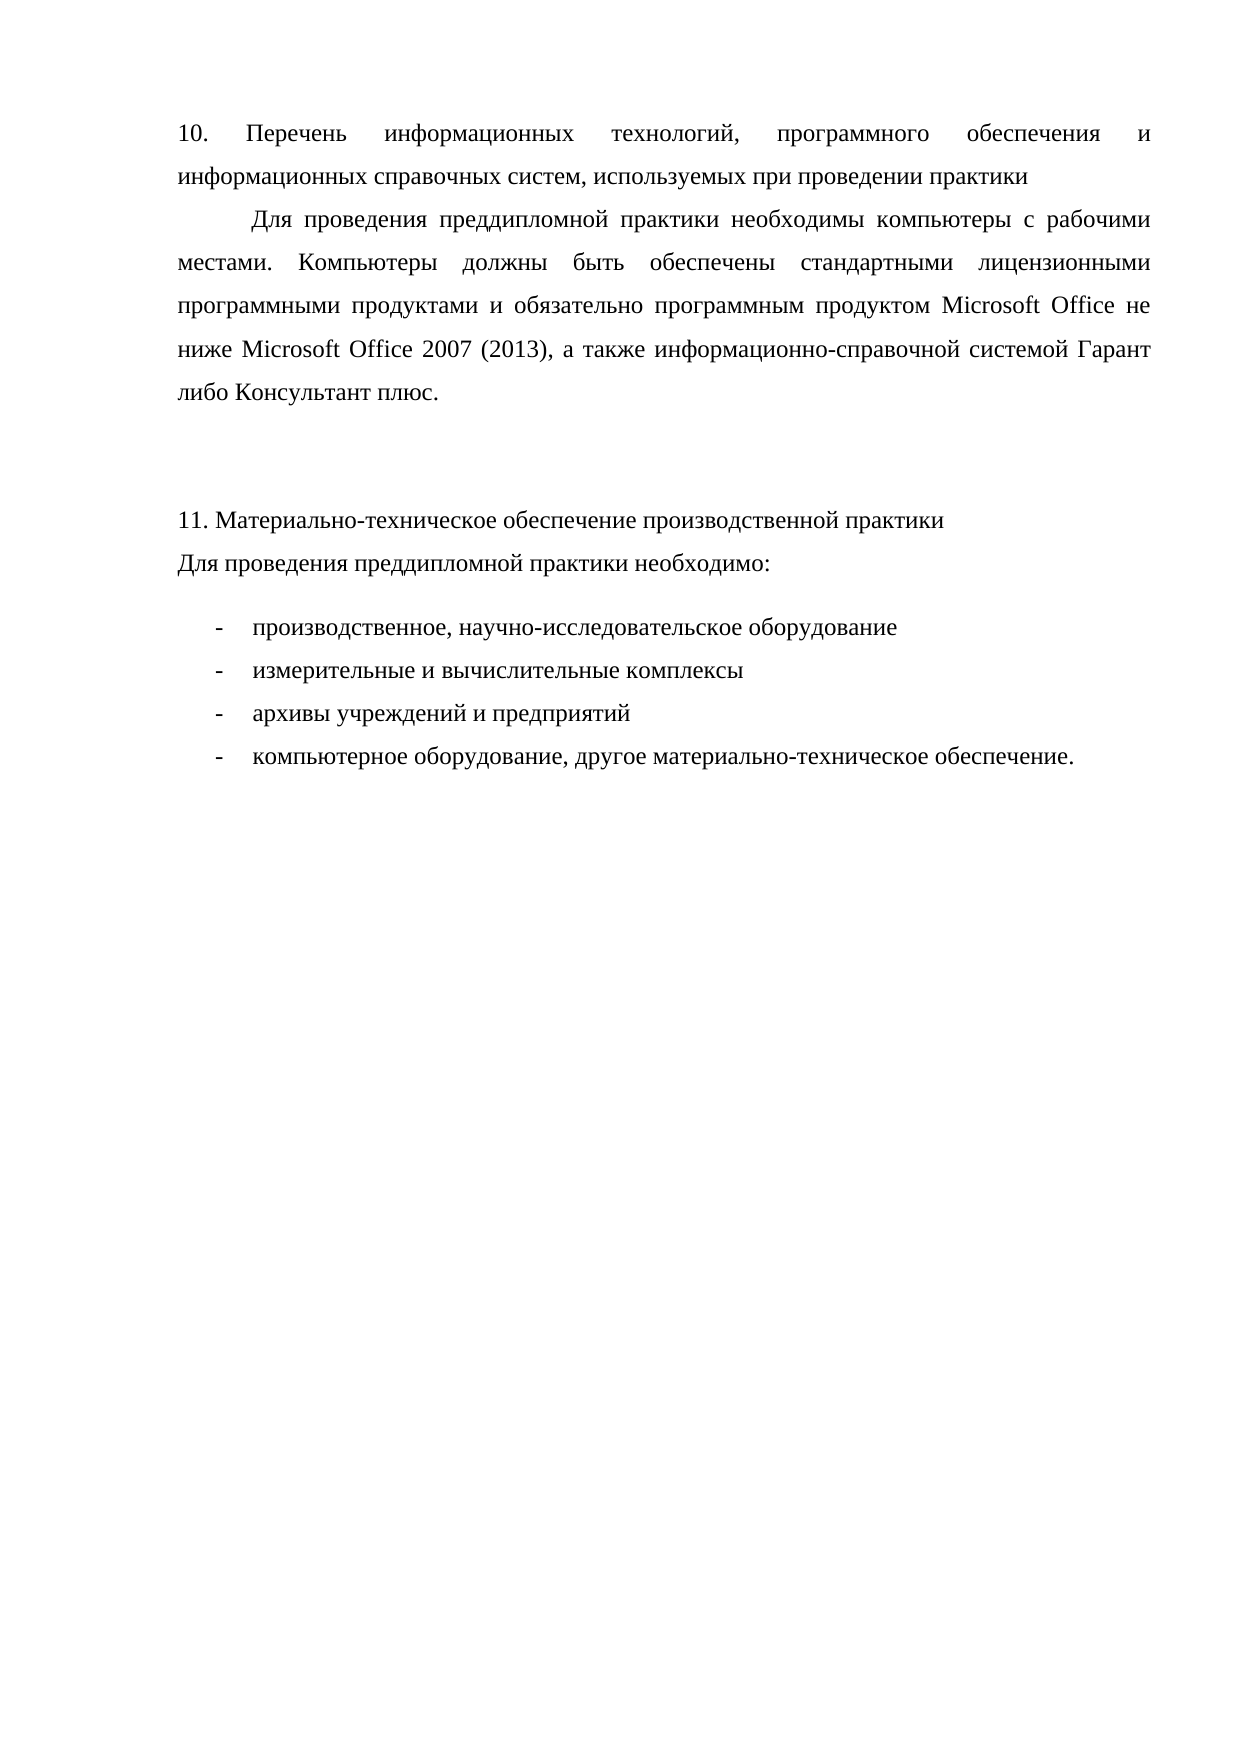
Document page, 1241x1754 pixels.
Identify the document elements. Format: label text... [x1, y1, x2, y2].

list компьютерное оборудование, другое материально-техническое обеспечение. [215, 741, 1152, 770]
subtitle 11. Материально-техническое обеспечение производственной практики [177, 505, 1152, 533]
text Для проведения преддипломной практики необходимо: [177, 548, 1152, 577]
text Для проведения преддипломной практики необходимы компьютеры с рабочими местами. Компьютеры должны быть обеспечены стандартными лицензионными программными продуктами и обязательно программным продуктом Microsoft Office не ниже Microsoft Office 2007 (2013), а также информационно-справочной системой Гарант либо Консультант плюс. [177, 204, 1152, 406]
list архивы учреждений и предприятий [215, 698, 1152, 727]
subtitle 10. Перечень информационных технологий, программного обеспечения и информационных справочных систем, используемых при проведении практики [177, 118, 1152, 190]
list производственное, научно-исследовательское оборудование [215, 612, 1152, 641]
list измерительные и вычислительные комплексы [215, 655, 1152, 684]
